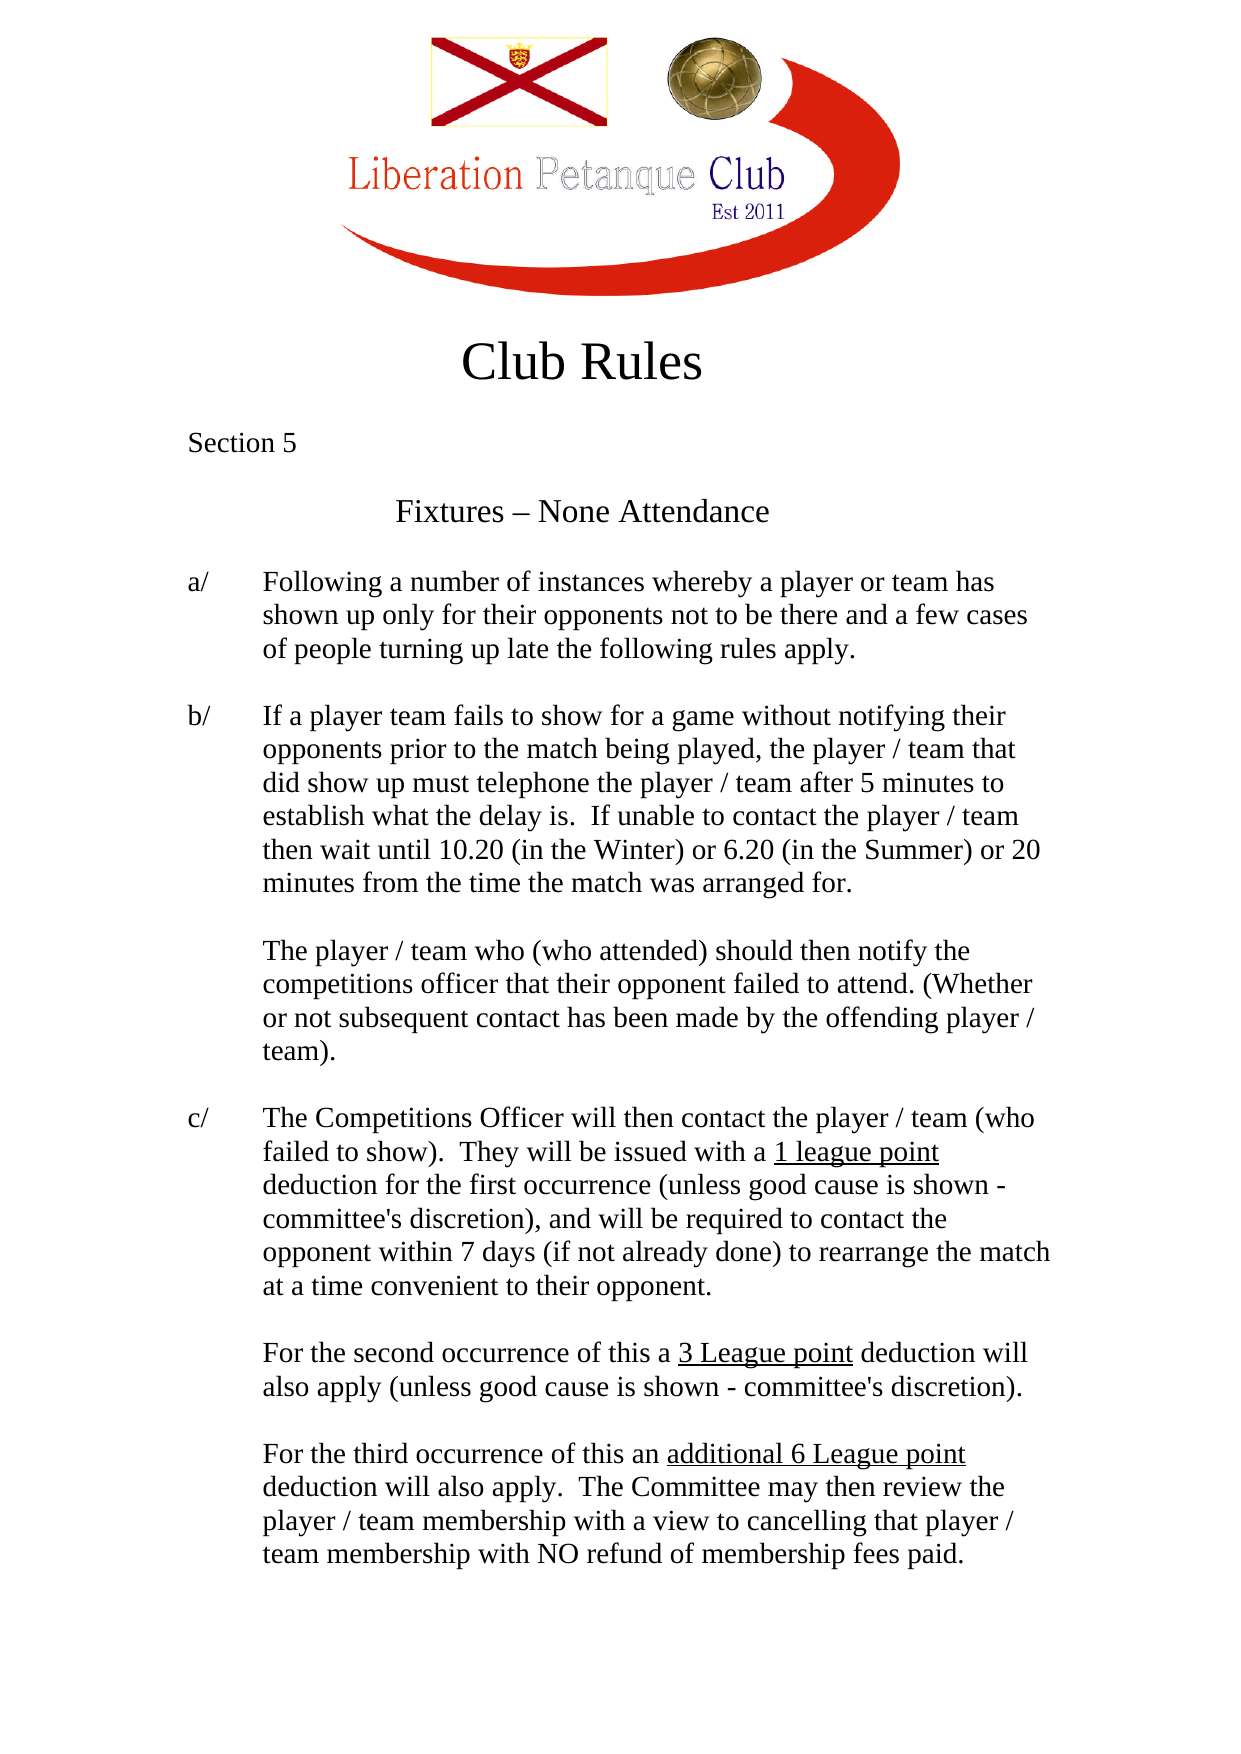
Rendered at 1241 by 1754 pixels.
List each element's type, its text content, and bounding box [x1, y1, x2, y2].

text For the second occurrence of this a 3 League point deduction will also apply (unless good cause is shown - committee's discretion). [187, 1335, 1053, 1402]
text Fixtures – None Attendance [112, 492, 1053, 530]
text Club Rules [112, 329, 1053, 391]
text a/ Following a number of instances whereby a player or team has shown up only for their opponents not to be there and a few cases of people turning up late the following rules apply. [187, 564, 1053, 664]
text b/ If a player team fails to show for a game without notifying their opponents prior to the match being played, the player / team that did show up must telephone the player / team after 5 minutes to establish what the delay is. If unable to contact the player / team then wait until 10.20 (in the Winter) or 6.20 (in the Summer) or 20 minutes from the time the match was arranged for. [187, 698, 1053, 899]
text Section 5 [112, 425, 1053, 458]
text For the third occurrence of this an additional 6 League point deduction will also apply. The Committee may then review the player / team membership with a view to cancelling that player / team membership with NO refund of membership fees paid. [262, 1436, 1053, 1570]
text c/ The Competitions Officer will then contact the player / team (who failed to show). They will be issued with a 1 league point deduction for the first occurrence (unless good cause is shown - committee's discretion), and will be required to contact the opponent within 7 days (if not already done) to rearrange the match at a time convenient to their opponent. [187, 1100, 1053, 1302]
text The player / team who (who attended) should then notify the competitions officer that their opponent failed to attend. (Whether or not subsequent contact has been made by the offending player / team). [187, 933, 1053, 1067]
picture [340, 37, 900, 296]
